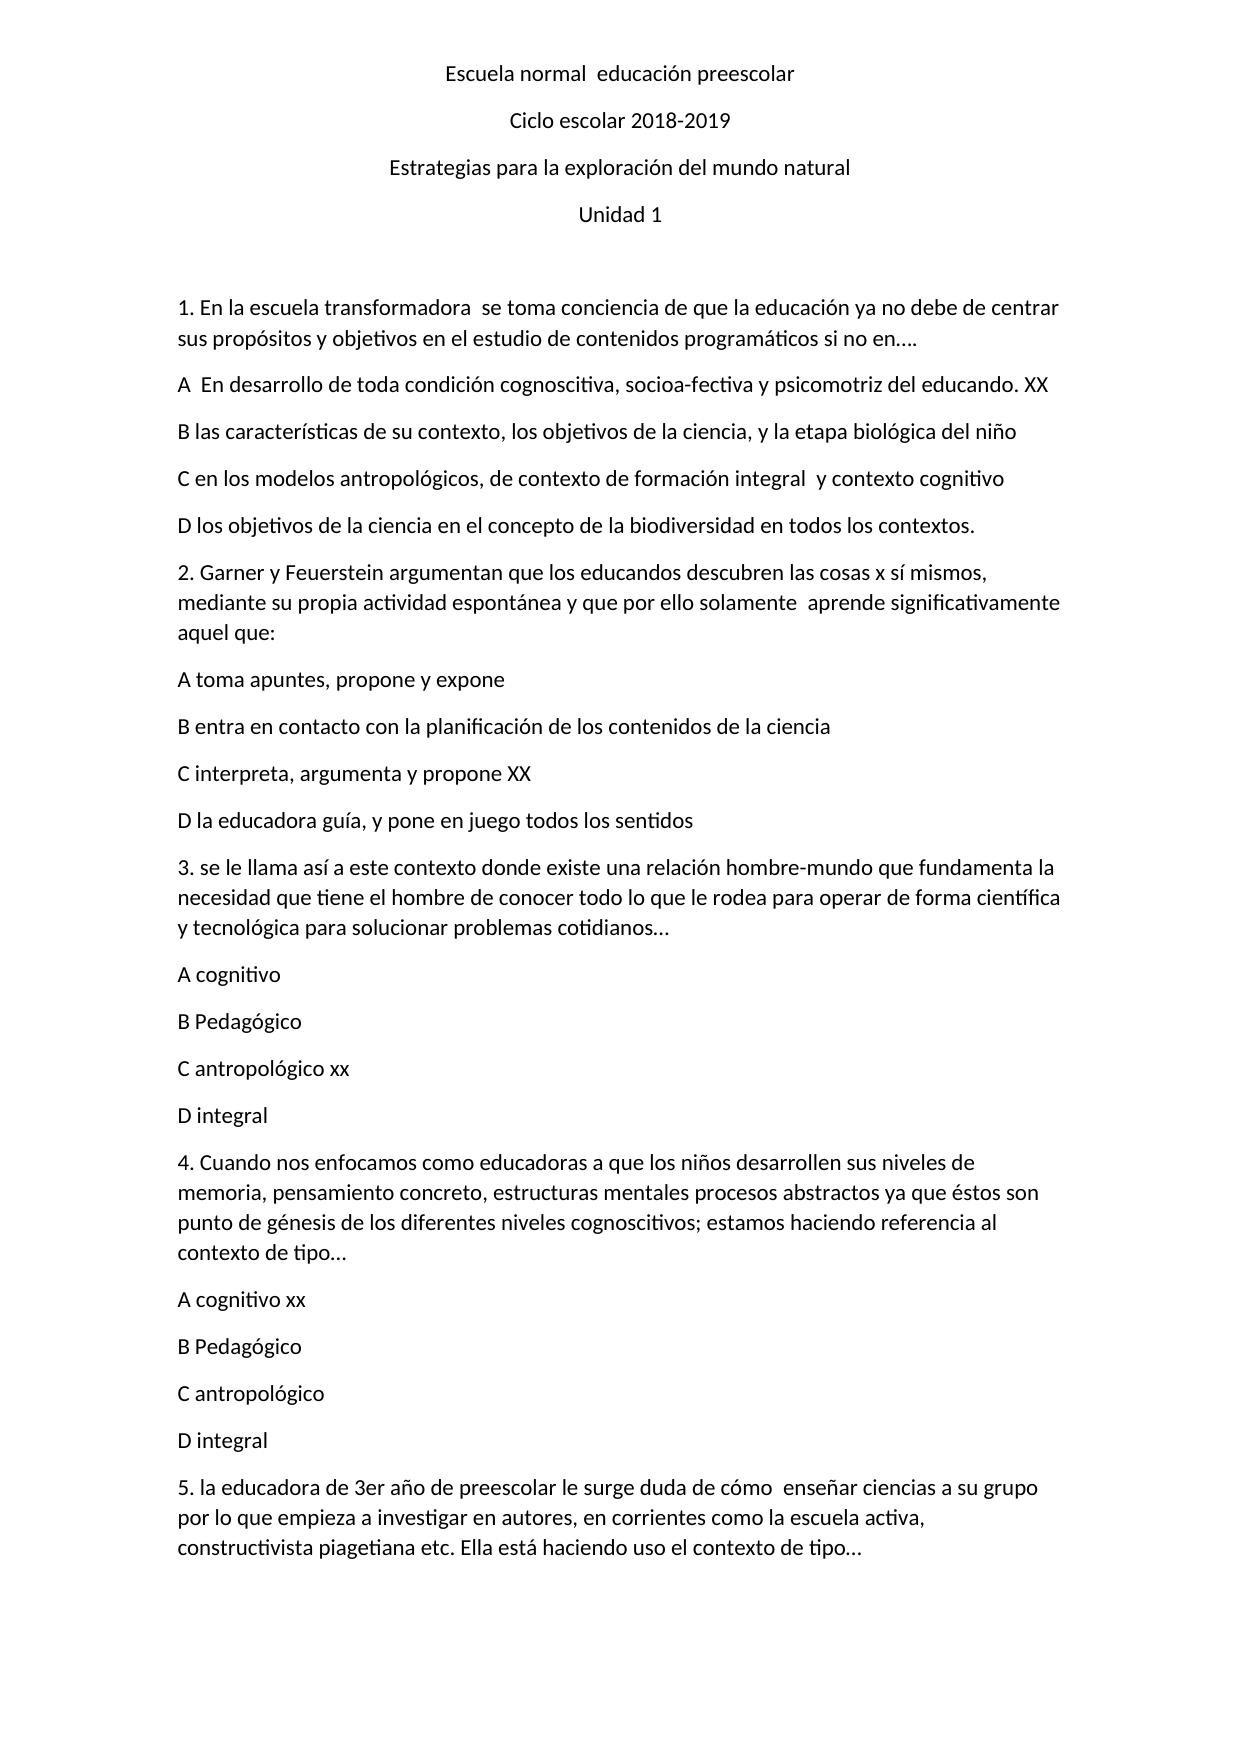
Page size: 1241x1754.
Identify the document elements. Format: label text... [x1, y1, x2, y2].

text 4. Cuando nos enfocamos como educadoras a que los niños desarrollen sus niveles de memoria, pensamiento concreto, estructuras mentales procesos abstractos ya que éstos son punto de génesis de los diferentes niveles cognoscitivos; estamos haciendo referencia al contexto de tipo… [177, 1148, 1063, 1266]
text Escuela normal educación preescolar [177, 59, 1063, 87]
text 3. se le llama así a este contexto donde existe una relación hombre-mundo que fundamenta la necesidad que tiene el hombre de conocer todo lo que le rodea para operar de forma científica y tecnológica para solucionar problemas cotidianos… [177, 853, 1063, 941]
text A En desarrollo de toda condición cognoscitiva, socioa-fectiva y psicomotriz del educando. XX [177, 371, 1063, 398]
text D la educadora guía, y pone en juego todos los sentidos [177, 806, 1063, 834]
text Unidad 1 [177, 200, 1063, 228]
text B Pedagógico [177, 1332, 1063, 1360]
text 2. Garner y Feuerstein argumentan que los educandos descubren las cosas x sí mismos, mediante su propia actividad espontánea y que por ello solamente aprende significativamente aquel que: [177, 558, 1063, 646]
text 1. En la escuela transformadora se toma conciencia de que la educación ya no debe de centrar sus propósitos y objetivos en el estudio de contenidos programáticos si no en…. [177, 293, 1063, 352]
text C interpreta, argumenta y propone XX [177, 759, 1063, 787]
text Ciclo escolar 2018-2019 [177, 106, 1063, 134]
text C antropológico xx [177, 1054, 1063, 1082]
text A cognitivo [177, 960, 1063, 988]
text D los objetivos de la ciencia en el concepto de la biodiversidad en todos los contextos. [177, 511, 1063, 539]
text A toma apuntes, propone y expone [177, 665, 1063, 693]
text B entra en contacto con la planificación de los contenidos de la ciencia [177, 712, 1063, 740]
text Estrategias para la exploración del mundo natural [177, 153, 1063, 181]
text C antropológico [177, 1379, 1063, 1407]
text A cognitivo xx [177, 1285, 1063, 1313]
text D integral [177, 1101, 1063, 1129]
text C en los modelos antropológicos, de contexto de formación integral y contexto cognitivo [177, 464, 1063, 492]
text 5. la educadora de 3er año de preescolar le surge duda de cómo enseñar ciencias a su grupo por lo que empieza a investigar en autores, en corrientes como la escuela activa, constructivista piagetiana etc. Ella está haciendo uso el contexto de tipo… [177, 1473, 1063, 1561]
text D integral [177, 1426, 1063, 1454]
text B las características de su contexto, los objetivos de la ciencia, y la etapa biológica del niño [177, 417, 1063, 445]
text B Pedagógico [177, 1007, 1063, 1035]
